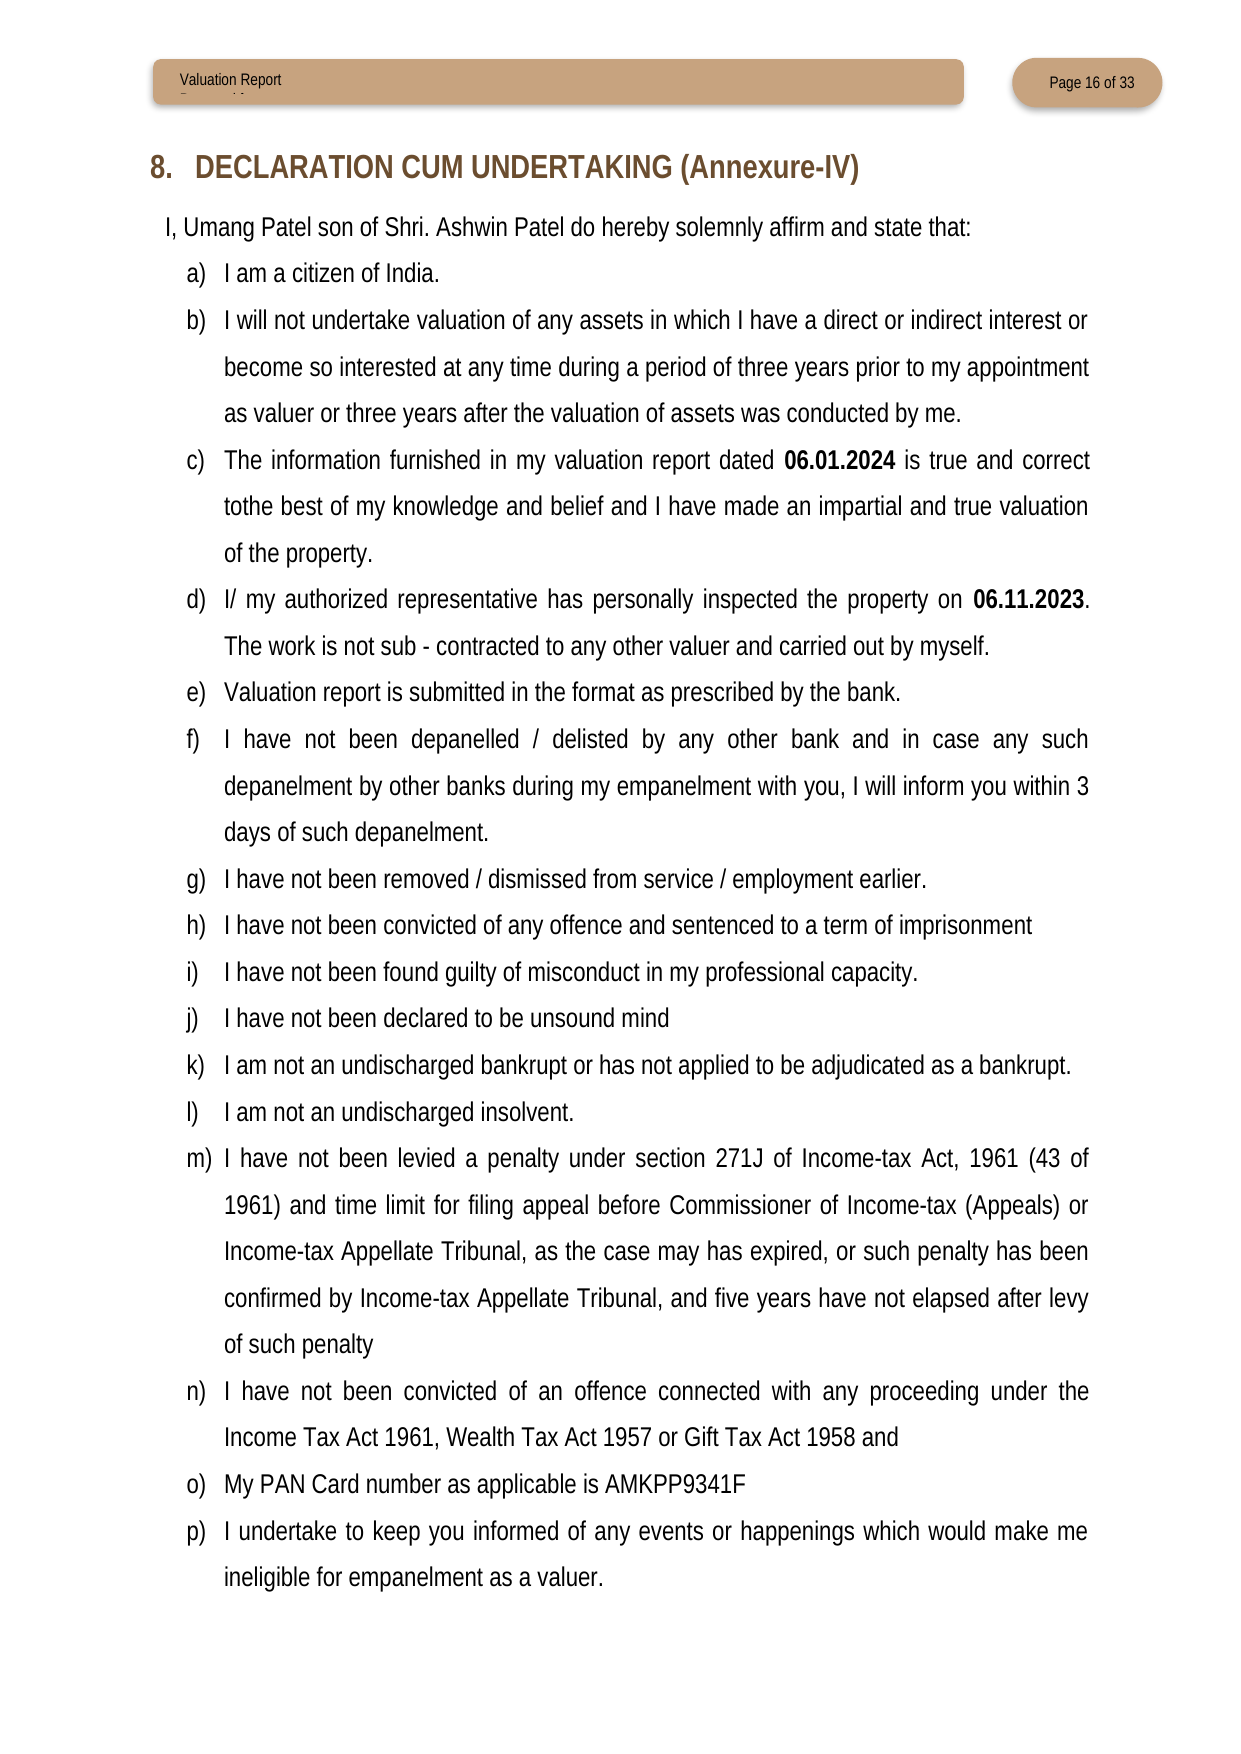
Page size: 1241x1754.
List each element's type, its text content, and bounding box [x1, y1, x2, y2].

list I am not an undischarged insolvent. [186, 1096, 1090, 1127]
subtitle DECLARATION CUM UNDERTAKING (Annexure-IV) [150, 148, 1090, 186]
list I am a citizen of India. [186, 257, 1090, 288]
list I have not been removed / dismissed from service / employment earlier. [186, 863, 1090, 894]
list Valuation report is submitted in the format as prescribed by the bank. [186, 677, 1090, 708]
list I have not been depanelled / delisted by any other bank and in case any such depanelment by other banks during my empanelment with you, I will inform you within 3 days of such depanelment. [186, 723, 1090, 847]
list I will not undertake valuation of any assets in which I have a direct or indirect interest or become so interested at any time during a period of three years prior to my appointment as valuer or three years after the valuation of assets was conducted by me. [186, 304, 1090, 428]
text I, Umang Patel son of Shri. Ashwin Patel do hereby solemnly affirm and state that: [165, 211, 1090, 242]
list I have not been convicted of an offence connected with any proceeding under the Income Tax Act 1961, Wealth Tax Act 1957 or Gift Tax Act 1958 and [186, 1375, 1090, 1453]
list I have not been found guilty of misconduct in my professional capacity. [186, 956, 1090, 987]
list I have not been convicted of any offence and sentenced to a term of imprisonment [186, 909, 1090, 940]
list I have not been declared to be unsound mind [186, 1002, 1090, 1033]
list I/ my authorized representative has personally inspected the property on 06.11.2023. The work is not sub - contracted to any other valuer and carried out by myself. [186, 583, 1090, 661]
list I have not been levied a penalty under section 271J of Income-tax Act, 1961 (43 of 1961) and time limit for filing appeal before Commissioner of Income-tax (Appeals) or Income-tax Appellate Tribunal, as the case may has expired, or such penalty has been confirmed by Income-tax Appellate Tribunal, and five years have not elapsed after levy of such penalty [186, 1142, 1090, 1359]
list I am not an undischarged bankrupt or has not applied to be adjudicated as a bankrupt. [186, 1049, 1090, 1080]
list The information furnished in my valuation report dated 06.01.2024 is true and correct tothe best of my knowledge and belief and I have made an impartial and true valuation of the property. [186, 444, 1090, 568]
list I undertake to keep you informed of any events or happenings which would make me ineligible for empanelment as a valuer. [186, 1515, 1090, 1592]
list My PAN Card number as applicable is AMKPP9341F [186, 1468, 1090, 1499]
